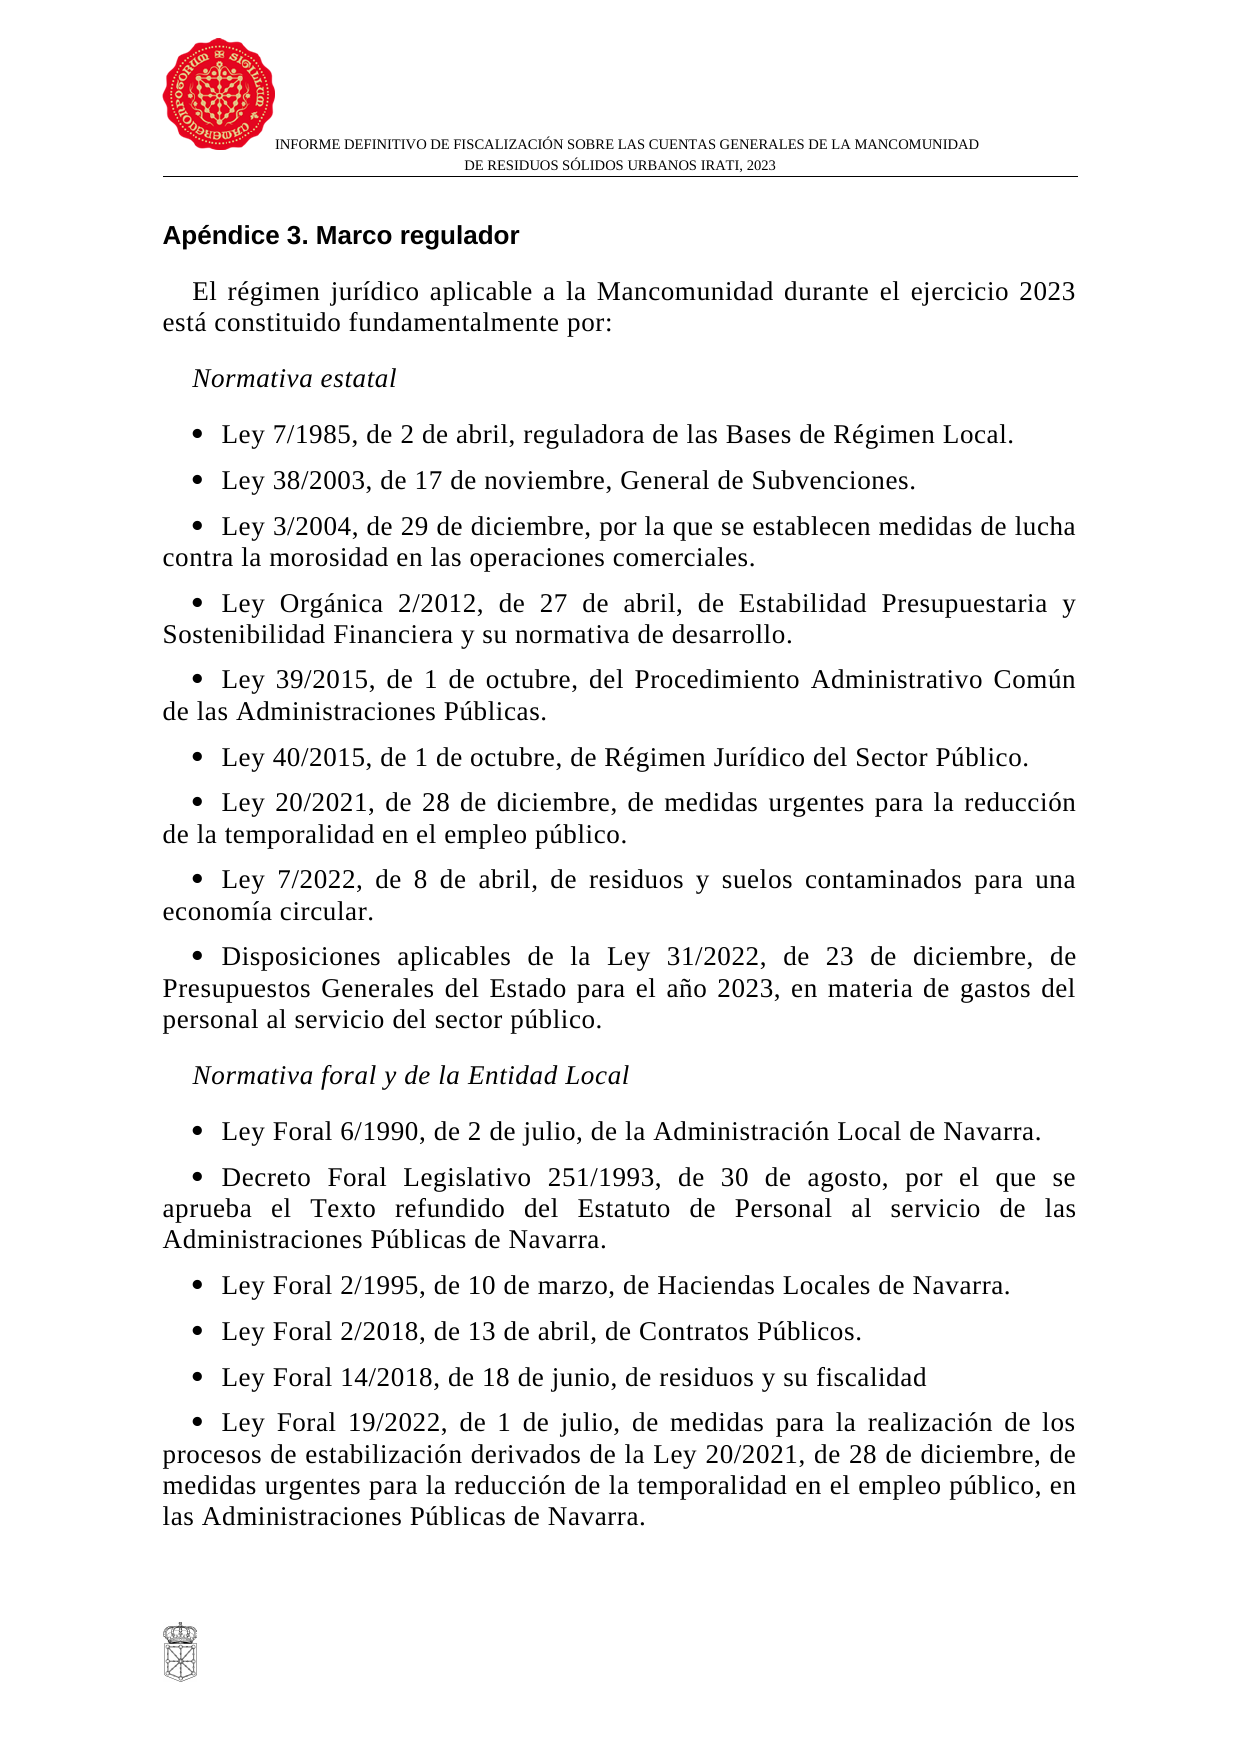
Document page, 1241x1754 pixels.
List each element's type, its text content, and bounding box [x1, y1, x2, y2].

text Apéndice 3. Marco regulador [162, 220, 1078, 249]
list Ley 40/2015, de 1 de octubre, de Régimen Jurídico del Sector Público. [162, 741, 1078, 772]
list Ley Foral 19/2022, de 1 de julio, de medidas para la realización de los procesos de estabilización derivados de la Ley 20/2021, de 28 de diciembre, de medidas urgentes para la reducción de la temporalidad en el empleo público, en las Administraciones Públicas de Navarra. [162, 1407, 1078, 1531]
text Normativa foral y de la Entidad Local [162, 1059, 1078, 1090]
list Ley 38/2003, de 17 de noviembre, General de Subvenciones. [162, 464, 1078, 495]
list Ley 7/2022, de 8 de abril, de residuos y suelos contaminados para una economía circular. [162, 863, 1078, 926]
text Normativa estatal [162, 362, 1078, 393]
list Ley Foral 6/1990, de 2 de julio, de la Administración Local de Navarra. [162, 1115, 1078, 1146]
list Ley 39/2015, de 1 de octubre, del Procedimiento Administrativo Común de las Administraciones Públicas. [162, 664, 1078, 726]
list Ley Foral 2/2018, de 13 de abril, de Contratos Públicos. [162, 1315, 1078, 1346]
list Ley Foral 2/1995, de 10 de marzo, de Haciendas Locales de Navarra. [162, 1269, 1078, 1300]
text El régimen jurídico aplicable a la Mancomunidad durante el ejercicio 2023 está constituido fundamentalmente por: [162, 274, 1078, 337]
picture [162, 1622, 197, 1682]
list Ley 3/2004, de 29 de diciembre, por la que se establecen medidas de lucha contra la morosidad en las operaciones comerciales. [162, 510, 1078, 572]
list Ley Orgánica 2/2012, de 27 de abril, de Estabilidad Presupuestaria y Sostenibilidad Financiera y su normativa de desarrollo. [162, 587, 1078, 649]
list Ley 20/2021, de 28 de diciembre, de medidas urgentes para la reducción de la temporalidad en el empleo público. [162, 786, 1078, 849]
list Decreto Foral Legislativo 251/1993, de 30 de agosto, por el que se aprueba el Texto refundido del Estatuto de Personal al servicio de las Administraciones Públicas de Navarra. [162, 1161, 1078, 1254]
list Disposiciones aplicables de la Ley 31/2022, de 23 de diciembre, de Presupuestos Generales del Estado para el año 2023, en materia de gastos del personal al servicio del sector público. [162, 940, 1078, 1034]
picture [162, 38, 275, 150]
list Ley 7/1985, de 2 de abril, reguladora de las Bases de Régimen Local. [162, 418, 1078, 449]
list Ley Foral 14/2018, de 18 de junio, de residuos y su fiscalidad [162, 1361, 1078, 1392]
